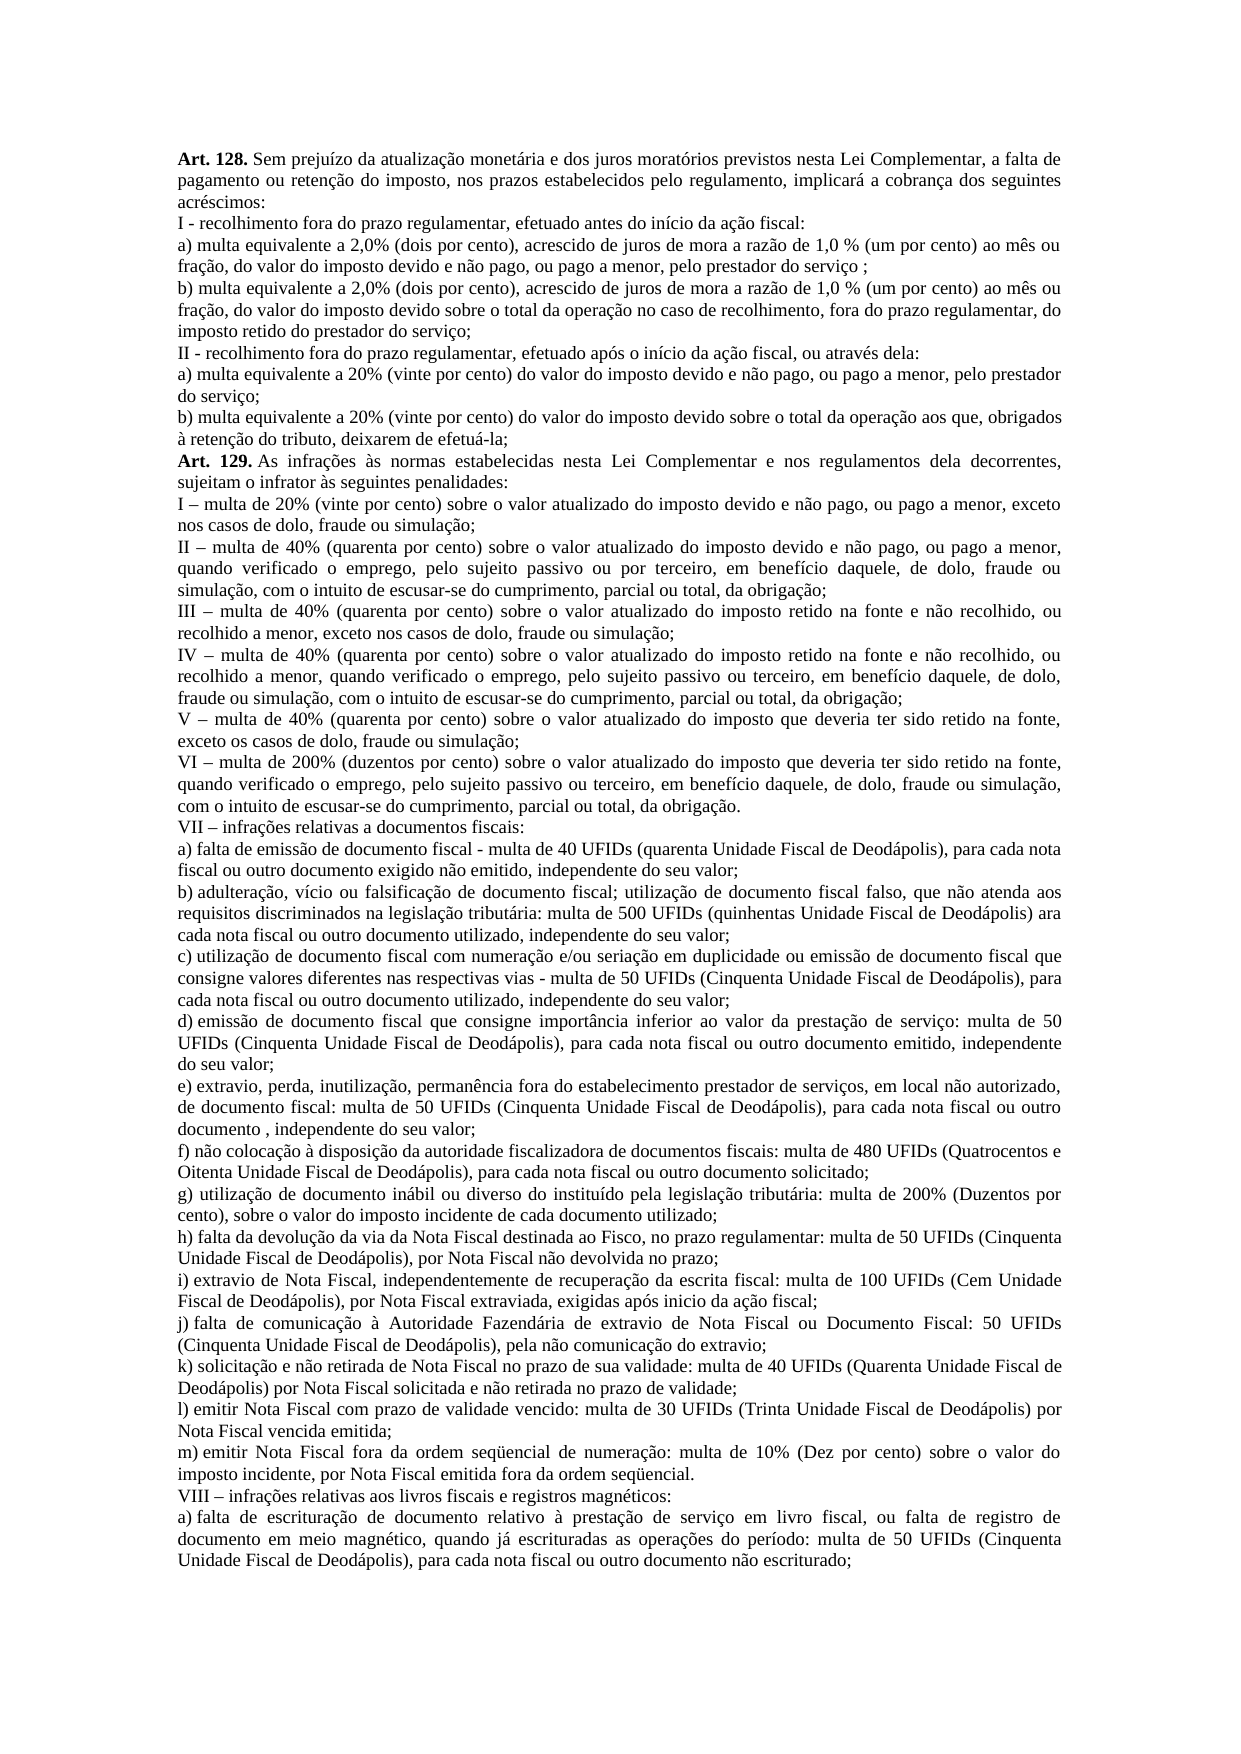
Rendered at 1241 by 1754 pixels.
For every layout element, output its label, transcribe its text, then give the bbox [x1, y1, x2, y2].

text f) não colocação à disposição da autoridade fiscalizadora de documentos fiscais: multa de 480 UFIDs (Quatrocentos e Oitenta Unidade Fiscal de Deodápolis), para cada nota fiscal ou outro documento solicitado; [177, 1139, 1063, 1183]
text VI – multa de 200% (duzentos por cento) sobre o valor atualizado do imposto que deveria ter sido retido na fonte, quando verificado o emprego, pelo sujeito passivo ou terceiro, em benefício daquele, de dolo, fraude ou simulação, com o intuito de escusar-se do cumprimento, parcial ou total, da obrigação. [177, 751, 1063, 816]
text II – multa de 40% (quarenta por cento) sobre o valor atualizado do imposto devido e não pago, ou pago a menor, quando verificado o emprego, pelo sujeito passivo ou por terceiro, em benefício daquele, de dolo, fraude ou simulação, com o intuito de escusar-se do cumprimento, parcial ou total, da obrigação; [177, 536, 1063, 600]
text m) emitir Nota Fiscal fora da ordem seqüencial de numeração: multa de 10% (Dez por cento) sobre o valor do imposto incidente, por Nota Fiscal emitida fora da ordem seqüencial. [177, 1441, 1063, 1484]
text l) emitir Nota Fiscal com prazo de validade vencido: multa de 30 UFIDs (Trinta Unidade Fiscal de Deodápolis) por Nota Fiscal vencida emitida; [177, 1398, 1063, 1441]
text d) emissão de documento fiscal que consigne importância inferior ao valor da prestação de serviço: multa de 50 UFIDs (Cinquenta Unidade Fiscal de Deodápolis), para cada nota fiscal ou outro documento emitido, independente do seu valor; [177, 1010, 1063, 1075]
text III – multa de 40% (quarenta por cento) sobre o valor atualizado do imposto retido na fonte e não recolhido, ou recolhido a menor, exceto nos casos de dolo, fraude ou simulação; [177, 600, 1063, 643]
text c) utilização de documento fiscal com numeração e/ou seriação em duplicidade ou emissão de documento fiscal que consigne valores diferentes nas respectivas vias - multa de 50 UFIDs (Cinquenta Unidade Fiscal de Deodápolis), para cada nota fiscal ou outro documento utilizado, independente do seu valor; [177, 945, 1063, 1010]
text a) falta de escrituração de documento relativo à prestação de serviço em livro fiscal, ou falta de registro de documento em meio magnético, quando já escrituradas as operações do período: multa de 50 UFIDs (Cinquenta Unidade Fiscal de Deodápolis), para cada nota fiscal ou outro documento não escriturado; [177, 1506, 1063, 1571]
text h) falta da devolução da via da Nota Fiscal destinada ao Fisco, no prazo regulamentar: multa de 50 UFIDs (Cinquenta Unidade Fiscal de Deodápolis), por Nota Fiscal não devolvida no prazo; [177, 1226, 1063, 1269]
text IV – multa de 40% (quarenta por cento) sobre o valor atualizado do imposto retido na fonte e não recolhido, ou recolhido a menor, quando verificado o emprego, pelo sujeito passivo ou terceiro, em benefício daquele, de dolo, fraude ou simulação, com o intuito de escusar-se do cumprimento, parcial ou total, da obrigação; [177, 643, 1063, 708]
text V – multa de 40% (quarenta por cento) sobre o valor atualizado do imposto que deveria ter sido retido na fonte, exceto os casos de dolo, fraude ou simulação; [177, 708, 1063, 751]
text e) extravio, perda, inutilização, permanência fora do estabelecimento prestador de serviços, em local não autorizado, de documento fiscal: multa de 50 UFIDs (Cinquenta Unidade Fiscal de Deodápolis), para cada nota fiscal ou outro documento , independente do seu valor; [177, 1075, 1063, 1139]
text g) utilização de documento inábil ou diverso do instituído pela legislação tributária: multa de 200% (Duzentos por cento), sobre o valor do imposto incidente de cada documento utilizado; [177, 1183, 1063, 1226]
text VII – infrações relativas a documentos fiscais: [177, 816, 1063, 838]
text b) multa equivalente a 2,0% (dois por cento), acrescido de juros de mora a razão de 1,0 % (um por cento) ao mês ou fração, do valor do imposto devido sobre o total da operação no caso de recolhimento, fora do prazo regulamentar, do imposto retido do prestador do serviço; [177, 277, 1063, 342]
text I – multa de 20% (vinte por cento) sobre o valor atualizado do imposto devido e não pago, ou pago a menor, exceto nos casos de dolo, fraude ou simulação; [177, 493, 1063, 536]
text Art. 129. As infrações às normas estabelecidas nesta Lei Complementar e nos regulamentos dela decorrentes, sujeitam o infrator às seguintes penalidades: [177, 449, 1063, 493]
text II - recolhimento fora do prazo regulamentar, efetuado após o início da ação fiscal, ou através dela: [177, 342, 1063, 363]
text k) solicitação e não retirada de Nota Fiscal no prazo de sua validade: multa de 40 UFIDs (Quarenta Unidade Fiscal de Deodápolis) por Nota Fiscal solicitada e não retirada no prazo de validade; [177, 1355, 1063, 1398]
text VIII – infrações relativas aos livros fiscais e registros magnéticos: [177, 1484, 1063, 1506]
text a) multa equivalente a 20% (vinte por cento) do valor do imposto devido e não pago, ou pago a menor, pelo prestador do serviço; [177, 363, 1063, 406]
text a) multa equivalente a 2,0% (dois por cento), acrescido de juros de mora a razão de 1,0 % (um por cento) ao mês ou fração, do valor do imposto devido e não pago, ou pago a menor, pelo prestador do serviço ; [177, 234, 1063, 277]
text a) falta de emissão de documento fiscal - multa de 40 UFIDs (quarenta Unidade Fiscal de Deodápolis), para cada nota fiscal ou outro documento exigido não emitido, independente do seu valor; [177, 838, 1063, 881]
text I - recolhimento fora do prazo regulamentar, efetuado antes do início da ação fiscal: [177, 212, 1063, 234]
text Art. 128. Sem prejuízo da atualização monetária e dos juros moratórios previstos nesta Lei Complementar, a falta de pagamento ou retenção do imposto, nos prazos estabelecidos pelo regulamento, implicará a cobrança dos seguintes acréscimos: [177, 148, 1063, 212]
text b) adulteração, vício ou falsificação de documento fiscal; utilização de documento fiscal falso, que não atenda aos requisitos discriminados na legislação tributária: multa de 500 UFIDs (quinhentas Unidade Fiscal de Deodápolis) ara cada nota fiscal ou outro documento utilizado, independente do seu valor; [177, 881, 1063, 945]
text j) falta de comunicação à Autoridade Fazendária de extravio de Nota Fiscal ou Documento Fiscal: 50 UFIDs (Cinquenta Unidade Fiscal de Deodápolis), pela não comunicação do extravio; [177, 1312, 1063, 1355]
text b) multa equivalente a 20% (vinte por cento) do valor do imposto devido sobre o total da operação aos que, obrigados à retenção do tributo, deixarem de efetuá-la; [177, 406, 1063, 449]
text i) extravio de Nota Fiscal, independentemente de recuperação da escrita fiscal: multa de 100 UFIDs (Cem Unidade Fiscal de Deodápolis), por Nota Fiscal extraviada, exigidas após inicio da ação fiscal; [177, 1269, 1063, 1312]
